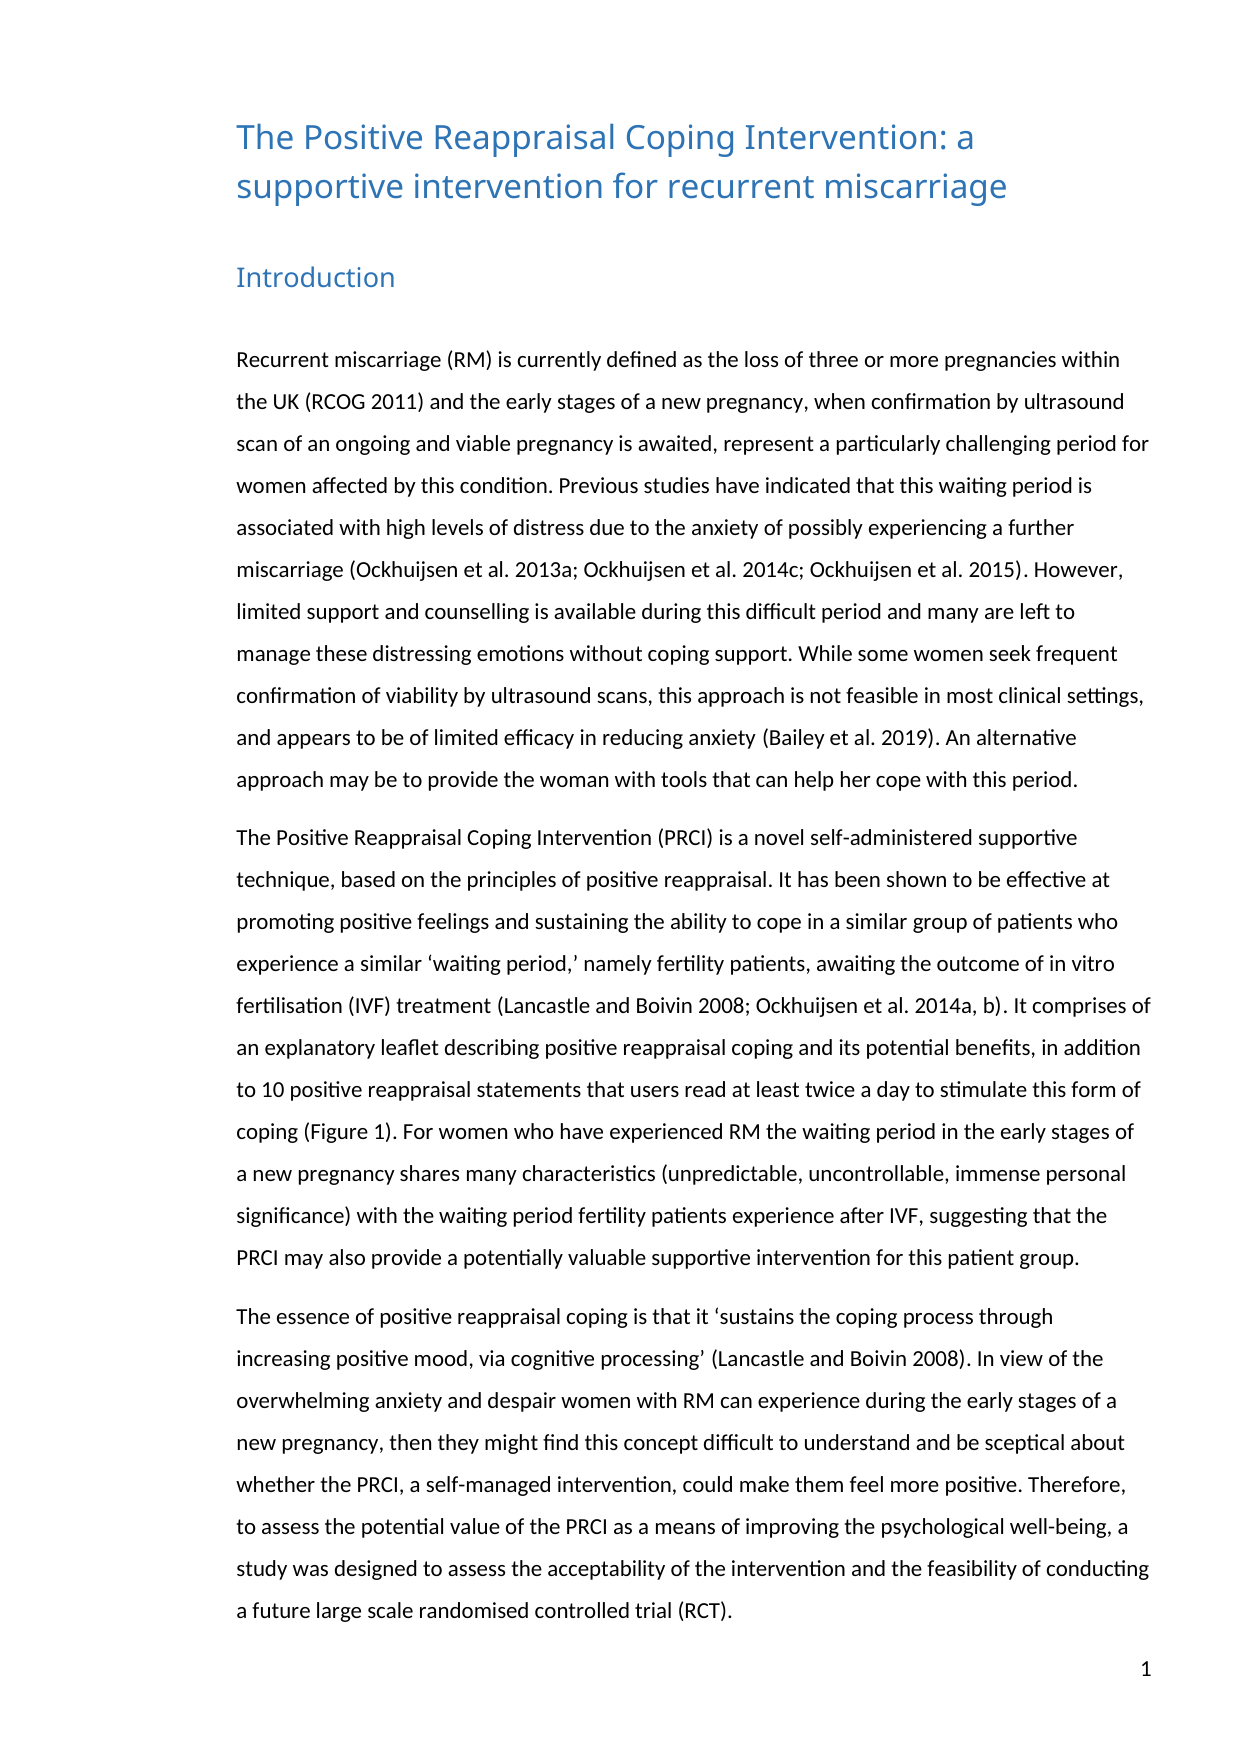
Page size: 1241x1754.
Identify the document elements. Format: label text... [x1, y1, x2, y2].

subtitle Introduction [236, 258, 1152, 295]
text The essence of positive reappraisal coping is that it ‘sustains the coping process through increasing positive mood, via cognitive processing’ (Lancastle and Boivin 2008). In view of the overwhelming anxiety and despair women with RM can experience during the early stages of a new pregnancy, then they might find this concept difficult to understand and be sceptical about whether the PRCI, a self-managed intervention, could make them feel more positive. Therefore, to assess the potential value of the PRCI as a means of improving the psychological well-being, a study was designed to assess the acceptability of the intervention and the feasibility of conducting a future large scale randomised controlled trial (RCT). [236, 1302, 1152, 1624]
text The Positive Reappraisal Coping Intervention (PRCI) is a novel self-administered supportive technique, based on the principles of positive reappraisal. It has been shown to be effective at promoting positive feelings and sustaining the ability to cope in a similar group of patients who experience a similar ‘waiting period,’ namely fertility patients, awaiting the outcome of in vitro fertilisation (IVF) treatment (Lancastle and Boivin 2008; Ockhuijsen et al. 2014a, b). It comprises of an explanatory leaflet describing positive reappraisal coping and its potential benefits, in addition to 10 positive reappraisal statements that users read at least twice a day to stimulate this form of coping (Figure 1). For women who have experienced RM the waiting period in the early stages of a new pregnancy shares many characteristics (unpredictable, uncontrollable, immense personal significance) with the waiting period fertility patients experience after IVF, suggesting that the PRCI may also provide a potentially valuable supportive intervention for this patient group. [236, 823, 1152, 1271]
text Recurrent miscarriage (RM) is currently defined as the loss of three or more pregnancies within the UK (RCOG 2011) and the early stages of a new pregnancy, when confirmation by ultrasound scan of an ongoing and viable pregnancy is awaited, represent a particularly challenging period for women affected by this condition. Previous studies have indicated that this waiting period is associated with high levels of distress due to the anxiety of possibly experiencing a further miscarriage (Ockhuijsen et al. 2013a; Ockhuijsen et al. 2014c; Ockhuijsen et al. 2015). However, limited support and counselling is available during this difficult period and many are left to manage these distressing emotions without coping support. While some women seek frequent confirmation of viability by ultrasound scans, this approach is not feasible in most clinical settings, and appears to be of limited efficacy in reducing anxiety (Bailey et al. 2019). An alternative approach may be to provide the woman with tools that can help her cope with this period. [236, 345, 1152, 793]
subtitle The Positive Reappraisal Coping Intervention: a supportive intervention for recurrent miscarriage [236, 114, 1152, 208]
